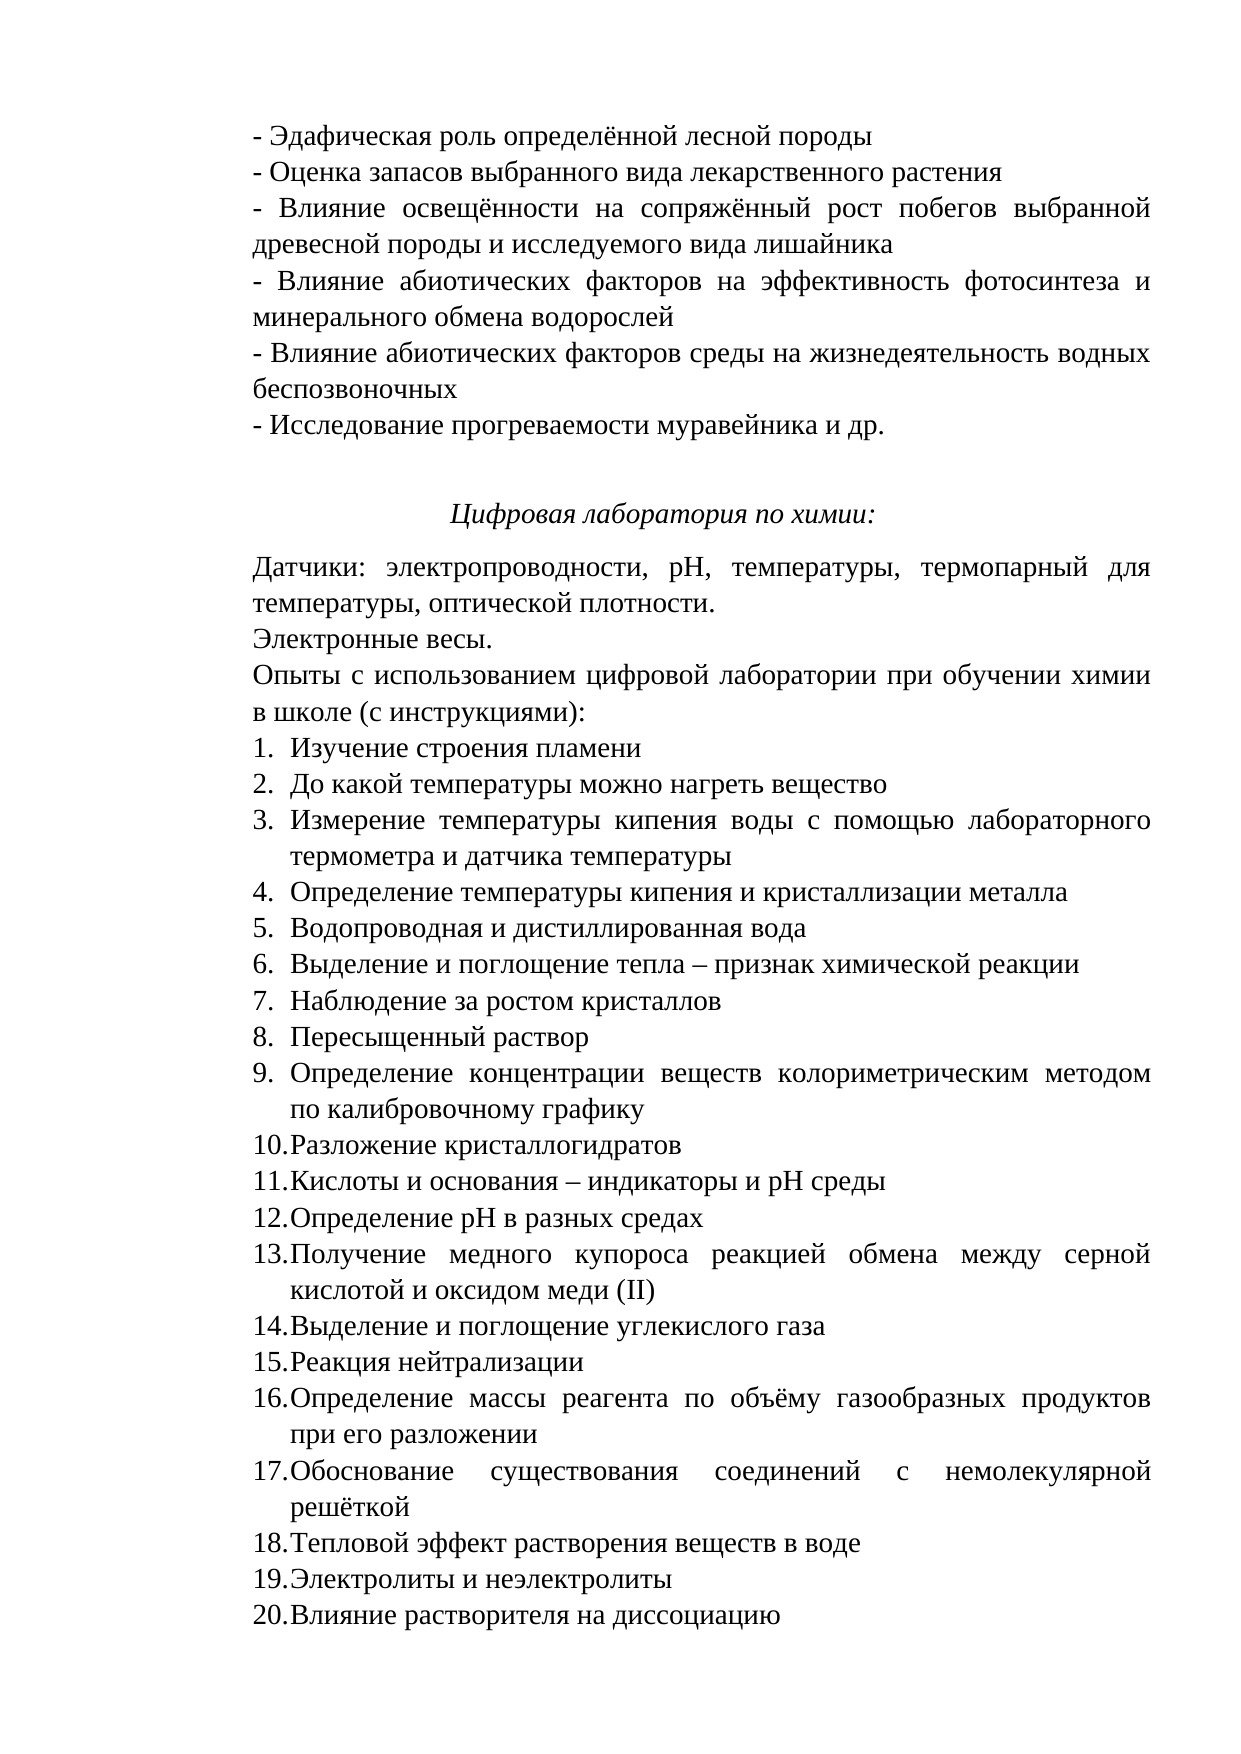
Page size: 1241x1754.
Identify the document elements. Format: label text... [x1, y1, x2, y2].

list Измерение температуры кипения воды с помощью лабораторного термометра и датчика температуры [252, 802, 1152, 872]
list Тепловой эффект растворения веществ в воде [252, 1525, 1152, 1558]
list Разложение кристаллогидратов [252, 1127, 1152, 1161]
list Опыты с использованием цифровой лаборатории при обучении химии в школе (с инструкциями): [252, 657, 1152, 727]
list Обоснование существования соединений с немолекулярной решёткой [252, 1453, 1152, 1522]
list Получение медного купороса реакцией обмена между серной кислотой и оксидом меди (II) [252, 1236, 1152, 1306]
list Влияние растворителя на диссоциацию [252, 1597, 1152, 1631]
list Изучение строения пламени [252, 730, 1152, 763]
list - Исследование прогреваемости муравейника и др. [252, 407, 1152, 441]
list Выделение и поглощение углекислого газа [252, 1308, 1152, 1342]
list - Эдафическая роль определённой лесной породы [252, 118, 1152, 152]
list До какой температуры можно нагреть вещество [252, 766, 1152, 799]
list Пересыщенный раствор [252, 1019, 1152, 1052]
list Электролиты и неэлектролиты [252, 1561, 1152, 1595]
list Определение массы реагента по объёму газообразных продуктов при его разложении [252, 1380, 1152, 1450]
list Определение температуры кипения и кристаллизации металла [252, 874, 1152, 908]
list Наблюдение за ростом кристаллов [252, 983, 1152, 1016]
list - Влияние абиотических факторов среды на жизнедеятельность водных беспозвоночных [252, 335, 1152, 405]
list Датчики: электропроводности, рН, температуры, термопарный для температуры, оптической плотности. [252, 549, 1152, 619]
list Реакция нейтрализации [252, 1344, 1152, 1378]
text Цифровая лаборатория по химии: [177, 496, 1152, 530]
list - Оценка запасов выбранного вида лекарственного растения [252, 154, 1152, 188]
list - Влияние абиотических факторов на эффективность фотосинтеза и минерального обмена водорослей [252, 263, 1152, 332]
list Водопроводная и дистиллированная вода [252, 911, 1152, 944]
list Выделение и поглощение тепла – признак химической реакции [252, 947, 1152, 980]
list Электронные весы. [252, 621, 1152, 655]
list Кислоты и основания – индикаторы и рН среды [252, 1163, 1152, 1197]
list - Влияние освещённости на сопряжённый рост побегов выбранной древесной породы и исследуемого вида лишайника [252, 190, 1152, 260]
list Определение концентрации веществ колориметрическим методом по калибровочному графику [252, 1055, 1152, 1125]
list Определение рН в разных средах [252, 1200, 1152, 1233]
